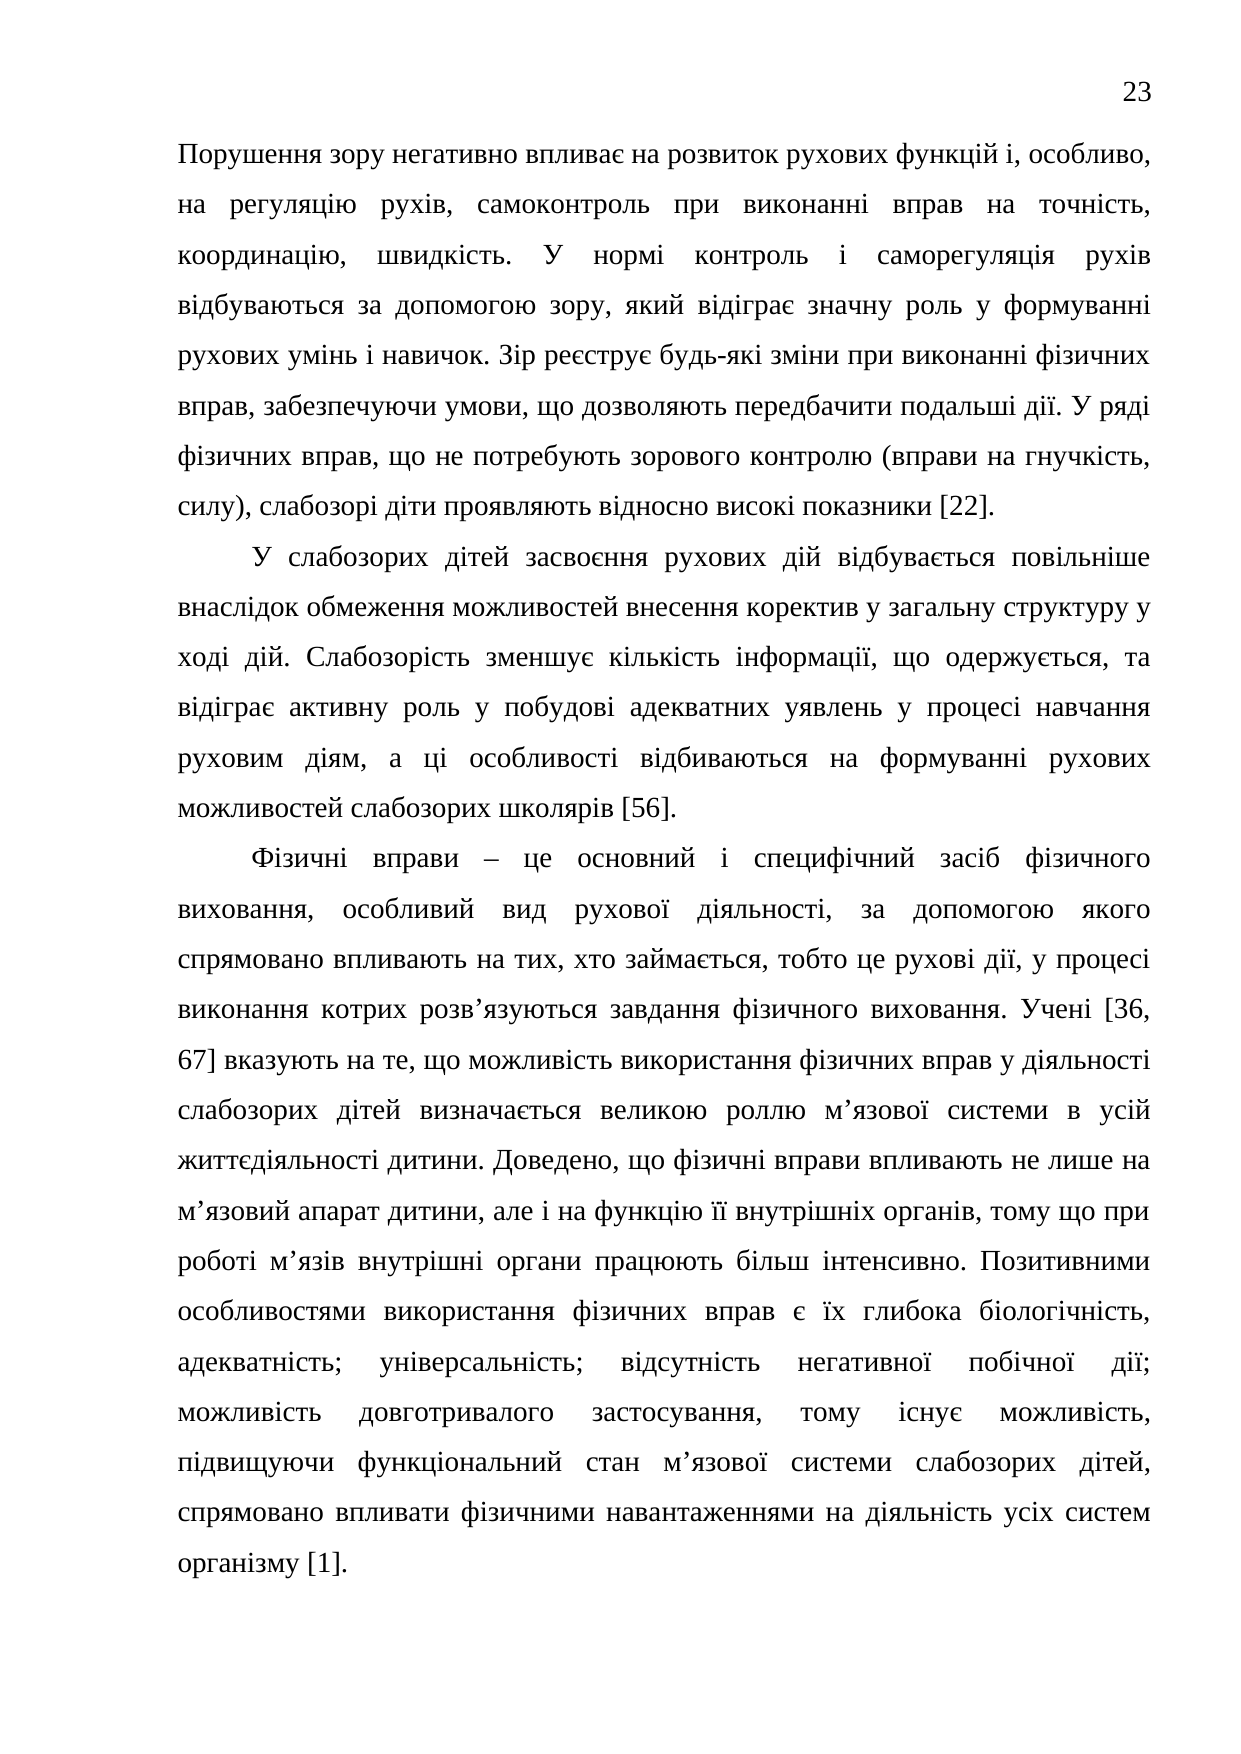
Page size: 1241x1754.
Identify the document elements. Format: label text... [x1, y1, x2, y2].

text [177, 136, 1152, 522]
text У слабозорих дітей засвоєння рухових дій відбувається повільніше внаслідок обмеження можливостей внесення коректив у загальну структуру у ході дій. Слабозорість зменшує кількість інформації, що одержується, та відіграє активну роль у побудові адекватних уявлень у процесі навчання руховим діям, а ці особливості відбиваються на формуванні рухових можливостей слабозорих школярів [56]. [177, 539, 1152, 824]
text Фізичні вправи – це основний і специфічний засіб фізичного виховання, особливий вид рухової діяльності, за допомогою якого спрямовано впливають на тих, хто займається, тобто це рухові дії, у процесі виконання котрих розв’язуються завдання фізичного виховання. Учені [36, 67] вказують на те, що можливість використання фізичних вправ у діяльності слабозорих дітей визначається великою роллю м’язової системи в усій життєдіяльності дитини. Доведено, що фізичні вправи впливають не лише на м’язовий апарат дитини, але і на функцію її внутрішніх органів, тому що при роботі м’язів внутрішні органи працюють більш інтенсивно. Позитивними особливостями використання фізичних вправ є їх глибока біологічність, адекватність; універсальність; відсутність негативної побічної дії; можливість довготривалого застосування, тому існує можливість, підвищуючи функціональний стан м’язової системи слабозорих дітей, спрямовано впливати фізичними навантаженнями на діяльність усіх систем організму [1]. [177, 841, 1152, 1578]
